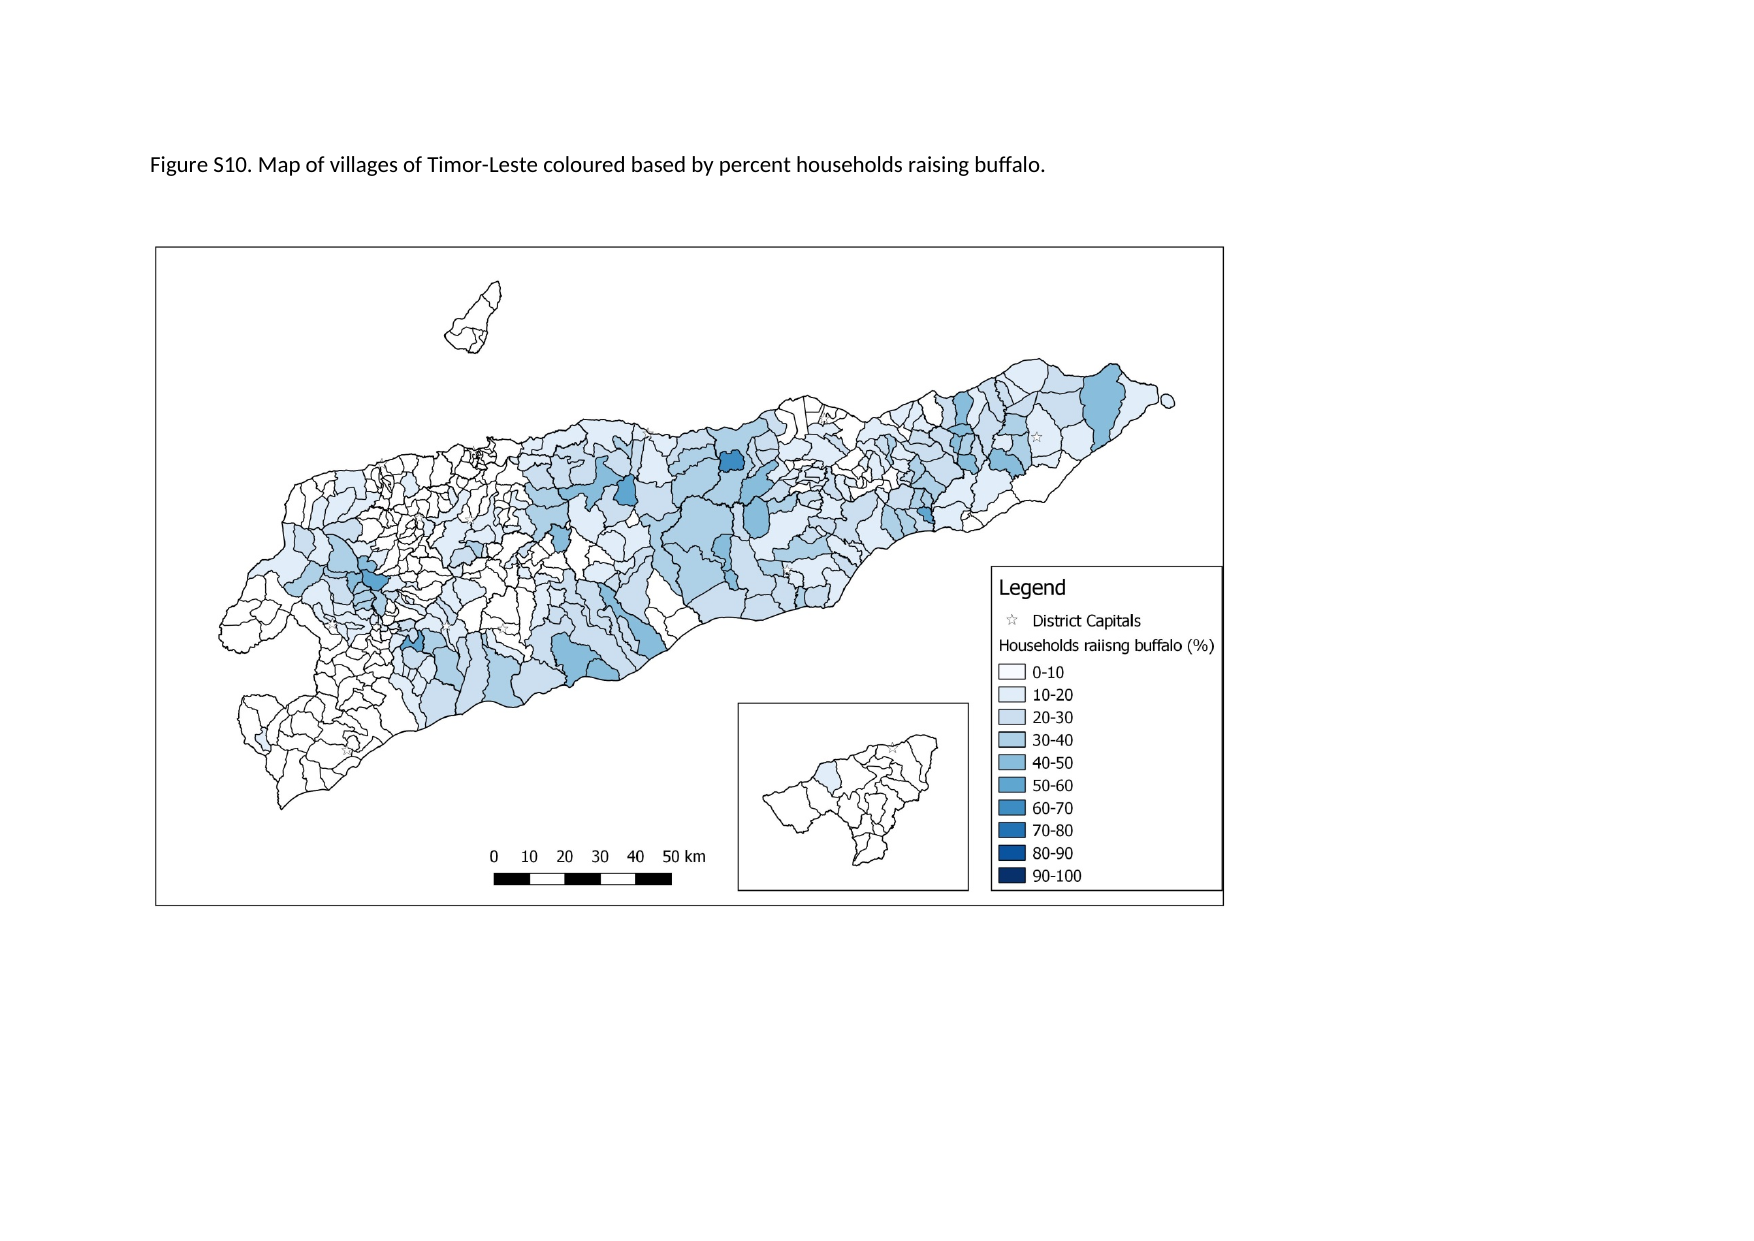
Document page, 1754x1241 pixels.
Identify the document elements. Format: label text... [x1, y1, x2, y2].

text Figure S10. Map of villages of Timor-Leste coloured based by percent households raising buffalo. [150, 150, 1604, 178]
picture [150, 234, 1244, 938]
